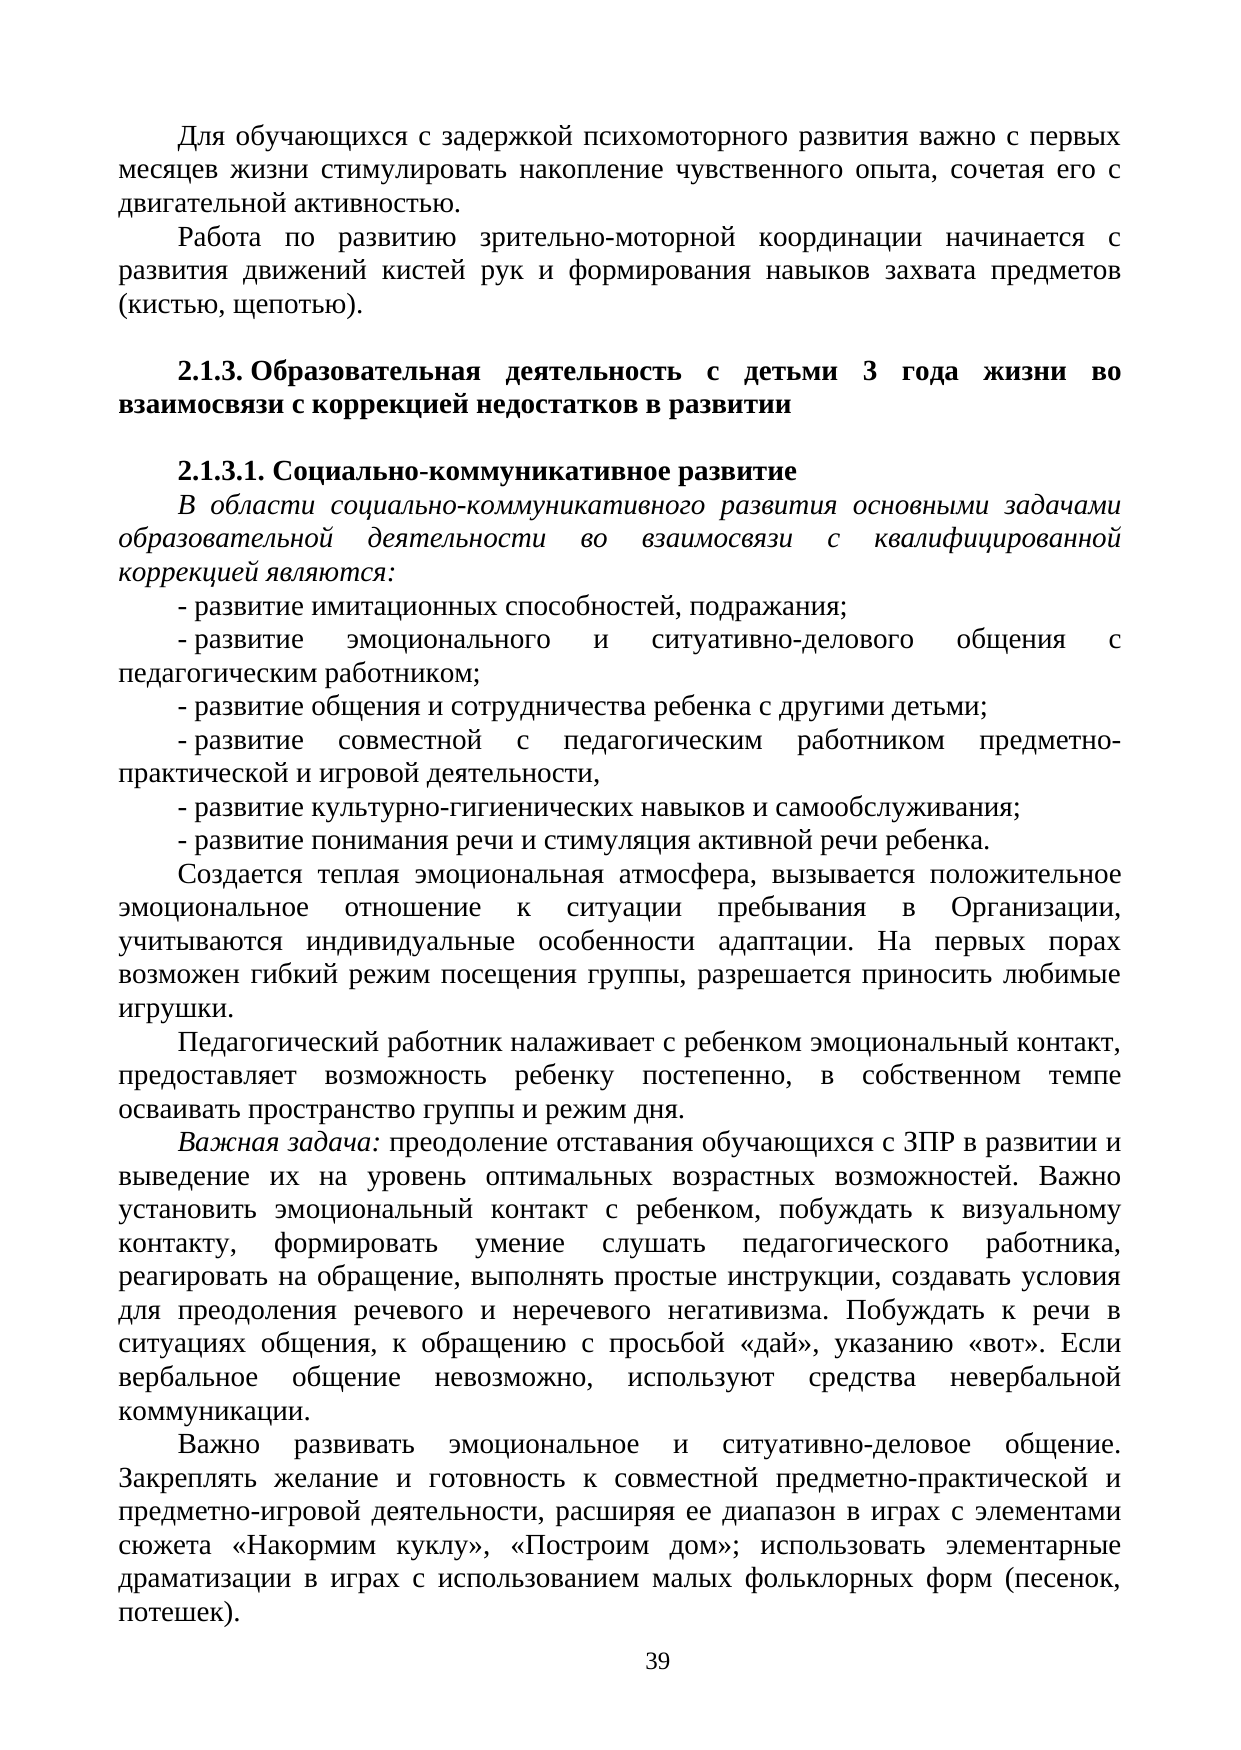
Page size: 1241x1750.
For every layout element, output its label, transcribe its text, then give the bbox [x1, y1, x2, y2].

text 2.1.3.1. Социально-коммуникативное развитие [118, 453, 1122, 487]
text - развитие понимания речи и стимуляция активной речи ребенка. [118, 822, 1122, 856]
text Важно развивать эмоциональное и ситуативно-деловое общение. Закреплять желание и готовность к совместной предметно-практической и предметно-игровой деятельности, расширяя ее диапазон в играх с элементами сюжета «Накормим куклу», «Построим дом»; использовать элементарные драматизации в играх с использованием малых фольклорных форм (песенок, потешек). [118, 1426, 1122, 1627]
text - развитие эмоционального и ситуативно-делового общения с педагогическим работником; [118, 621, 1122, 688]
text 2.1.3. Образовательная деятельность с детьми 3 года жизни во взаимосвязи с коррекцией недостатков в развитии [118, 353, 1122, 420]
text Для обучающихся с задержкой психомоторного развития важно с первых месяцев жизни стимулировать накопление чувственного опыта, сочетая его с двигательной активностью. [118, 118, 1122, 219]
text Педагогический работник налаживает с ребенком эмоциональный контакт, предоставляет возможность ребенку постепенно, в собственном темпе осваивать пространство группы и режим дня. [118, 1024, 1122, 1124]
text Работа по развитию зрительно-моторной координации начинается с развития движений кистей рук и формирования навыков захвата предметов (кистью, щепотью). [118, 219, 1122, 319]
text - развитие общения и сотрудничества ребенка с другими детьми; [118, 688, 1122, 722]
text - развитие культурно-гигиенических навыков и самообслуживания; [118, 789, 1122, 822]
text - развитие совместной с педагогическим работником предметно-практической и игровой деятельности, [118, 722, 1122, 789]
text В области социально-коммуникативного развития основными задачами образовательной деятельности во взаимосвязи с квалифицированной коррекцией являются: [118, 487, 1122, 588]
text Важная задача: преодоление отставания обучающихся с ЗПР в развитии и выведение их на уровень оптимальных возрастных возможностей. Важно установить эмоциональный контакт с ребенком, побуждать к визуальному контакту, формировать умение слушать педагогического работника, реагировать на обращение, выполнять простые инструкции, создавать условия для преодоления речевого и неречевого негативизма. Побуждать к речи в ситуациях общения, к обращению с просьбой «дай», указанию «вот». Если вербальное общение невозможно, используют средства невербальной коммуникации. [118, 1124, 1122, 1426]
text - развитие имитационных способностей, подражания; [118, 588, 1122, 621]
text Создается теплая эмоциональная атмосфера, вызывается положительное эмоциональное отношение к ситуации пребывания в Организации, учитываются индивидуальные особенности адаптации. На первых порах возможен гибкий режим посещения группы, разрешается приносить любимые игрушки. [118, 856, 1122, 1024]
